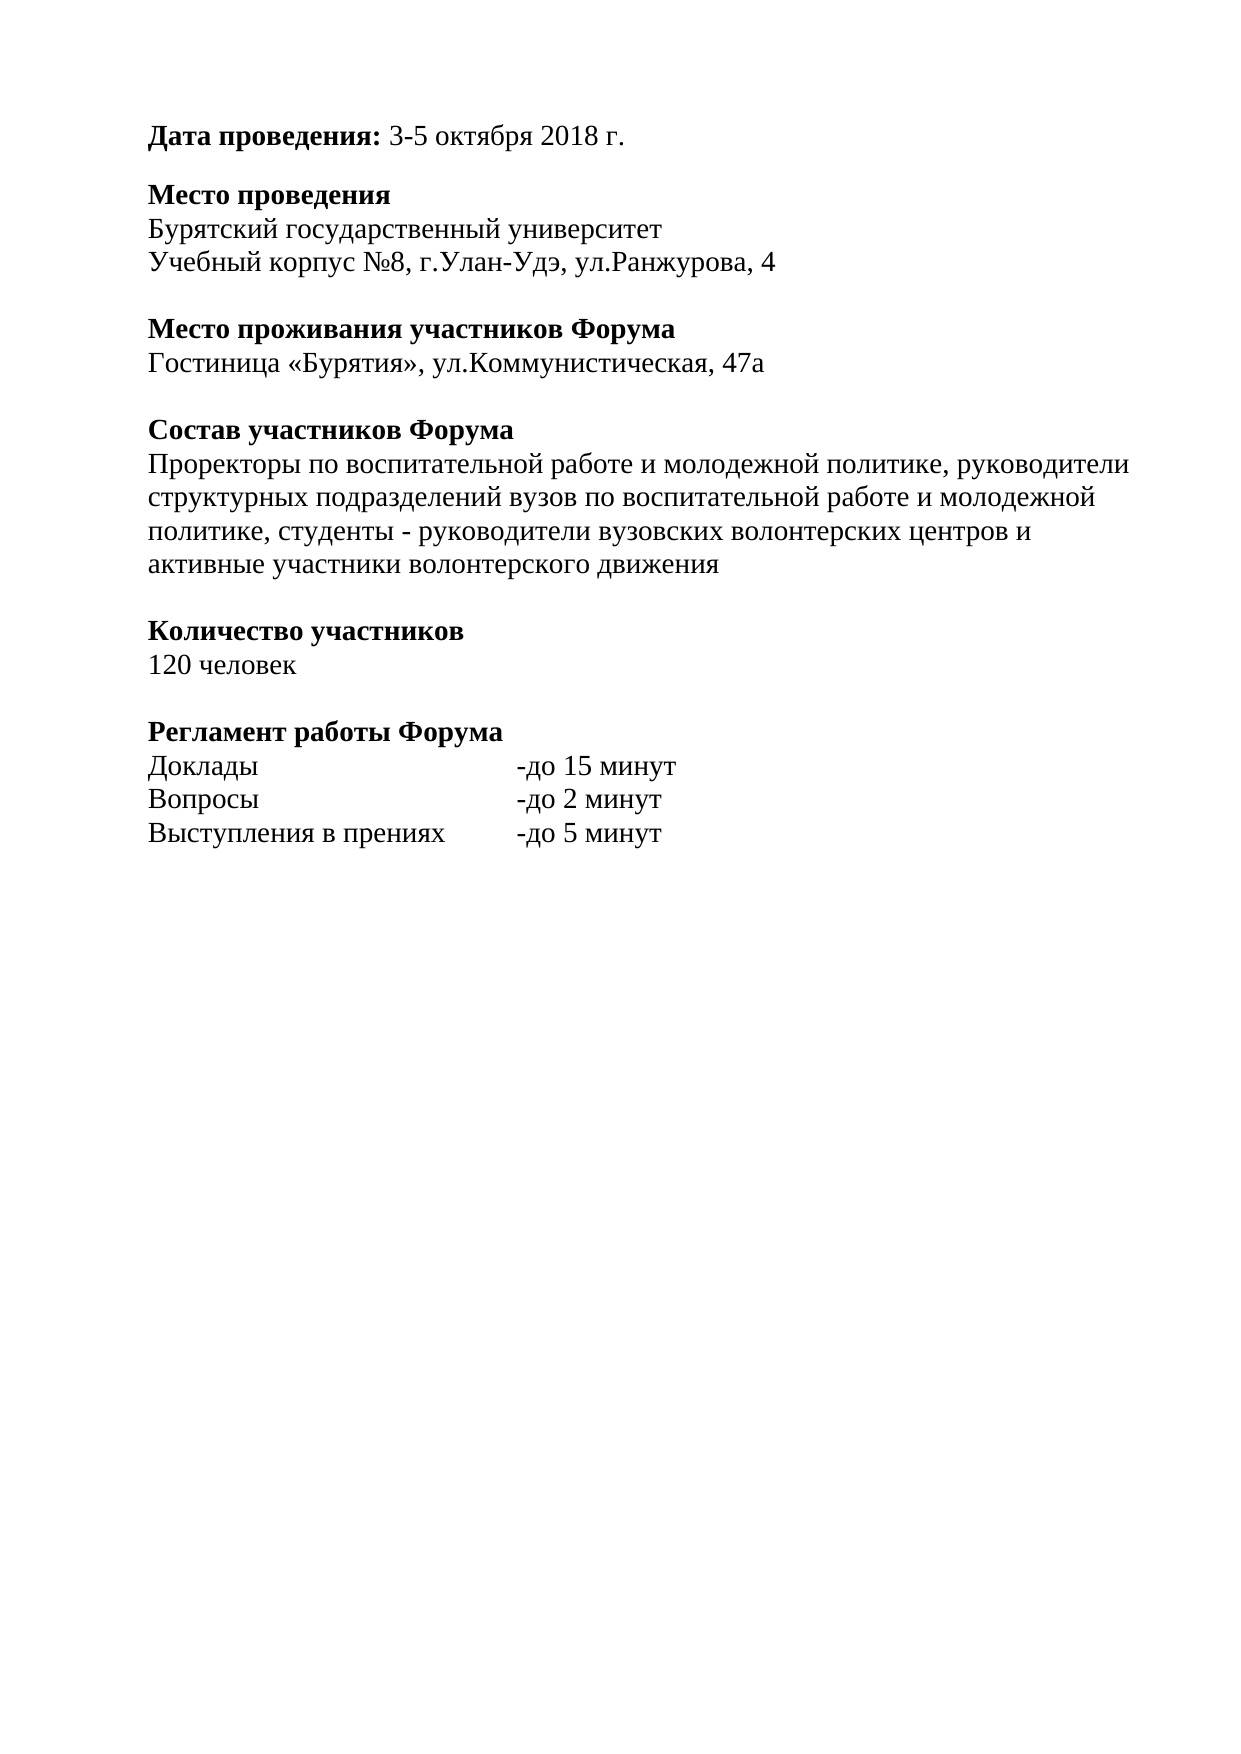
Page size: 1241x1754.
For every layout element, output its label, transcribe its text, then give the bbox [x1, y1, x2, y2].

text Вопросы -до 2 минут [148, 781, 1152, 815]
text Бурятский государственный университет [148, 211, 1152, 244]
text Состав участников Форума [148, 412, 1152, 446]
text Доклады -до 15 минут [148, 748, 1152, 781]
text Гостиница «Бурятия», ул.Коммунистическая, 47а [148, 345, 1152, 379]
text Количество участников [148, 613, 1152, 647]
text 120 человек [148, 647, 1152, 681]
text Учебный корпус №8, г.Улан-Удэ, ул.Ранжурова, 4 [148, 244, 1152, 278]
text Выступления в прениях -до 5 минут [148, 815, 1152, 848]
text Место проведения [148, 177, 1152, 211]
text Регламент работы Форума [148, 714, 1152, 748]
text Дата проведения: 3-5 октября 2018 г. [148, 118, 1152, 152]
text Место проживания участников Форума [148, 312, 1152, 345]
text Проректоры по воспитательной работе и молодежной политике, руководители структурных подразделений вузов по воспитательной работе и молодежной политике, студенты - руководители вузовских волонтерских центров и активные участники волонтерского движения [148, 446, 1152, 580]
